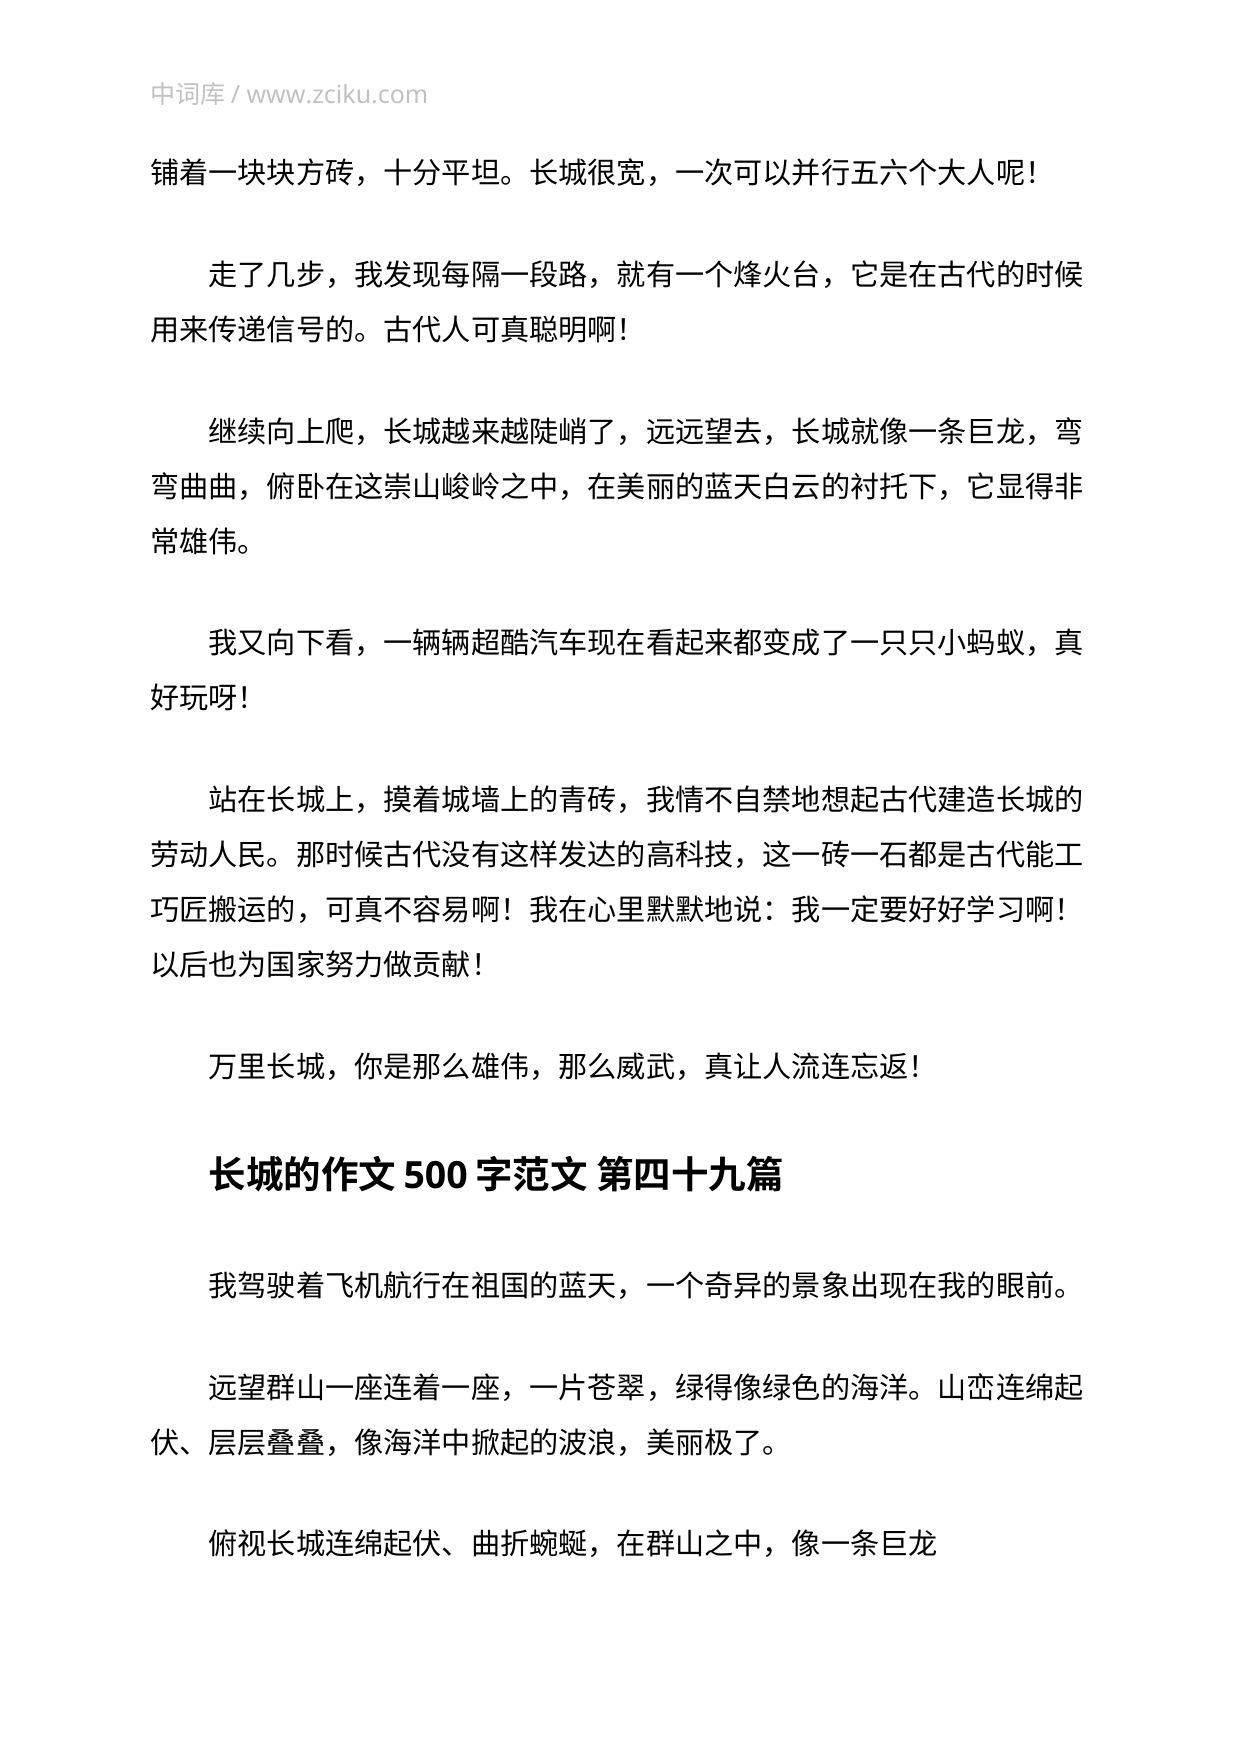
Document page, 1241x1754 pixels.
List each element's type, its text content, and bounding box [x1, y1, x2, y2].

text 站在长城上，摸着城墙上的青砖，我情不自禁地想起古代建造长城的劳动人民。那时候古代没有这样发达的高科技，这一砖一石都是古代能工巧匠搬运的，可真不容易啊！我在心里默默地说：我一定要好好学习啊！以后也为国家努力做贡献！ [150, 777, 1090, 984]
text 万里长城，你是那么雄伟，那么威武，真让人流连忘返！ [150, 1043, 1090, 1085]
text 走了几步，我发现每隔一段路，就有一个烽火台，它是在古代的时候用来传递信号的。古代人可真聪明啊！ [150, 252, 1090, 349]
text 我驾驶着飞机航行在祖国的蓝天，一个奇异的景象出现在我的眼前。 [150, 1262, 1090, 1305]
text 我又向下看，一辆辆超酷汽车现在看起来都变成了一只只小蚂蚁，真好玩呀！ [150, 620, 1090, 717]
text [150, 150, 1090, 192]
text 继续向上爬，长城越来越陡峭了，远远望去，长城就像一条巨龙，弯弯曲曲，俯卧在这崇山峻岭之中，在美丽的蓝天白云的衬托下，它显得非常雄伟。 [150, 408, 1090, 561]
text 远望群山一座连着一座，一片苍翠，绿得像绿色的海洋。山峦连绵起伏、层层叠叠，像海洋中掀起的波浪，美丽极了。 [150, 1364, 1090, 1461]
text 俯视长城连绵起伏、曲折蜿蜒，在群山之中，像一条巨龙 [150, 1521, 1090, 1563]
text 长城的作文500字范文 第四十九篇 [150, 1145, 1090, 1199]
